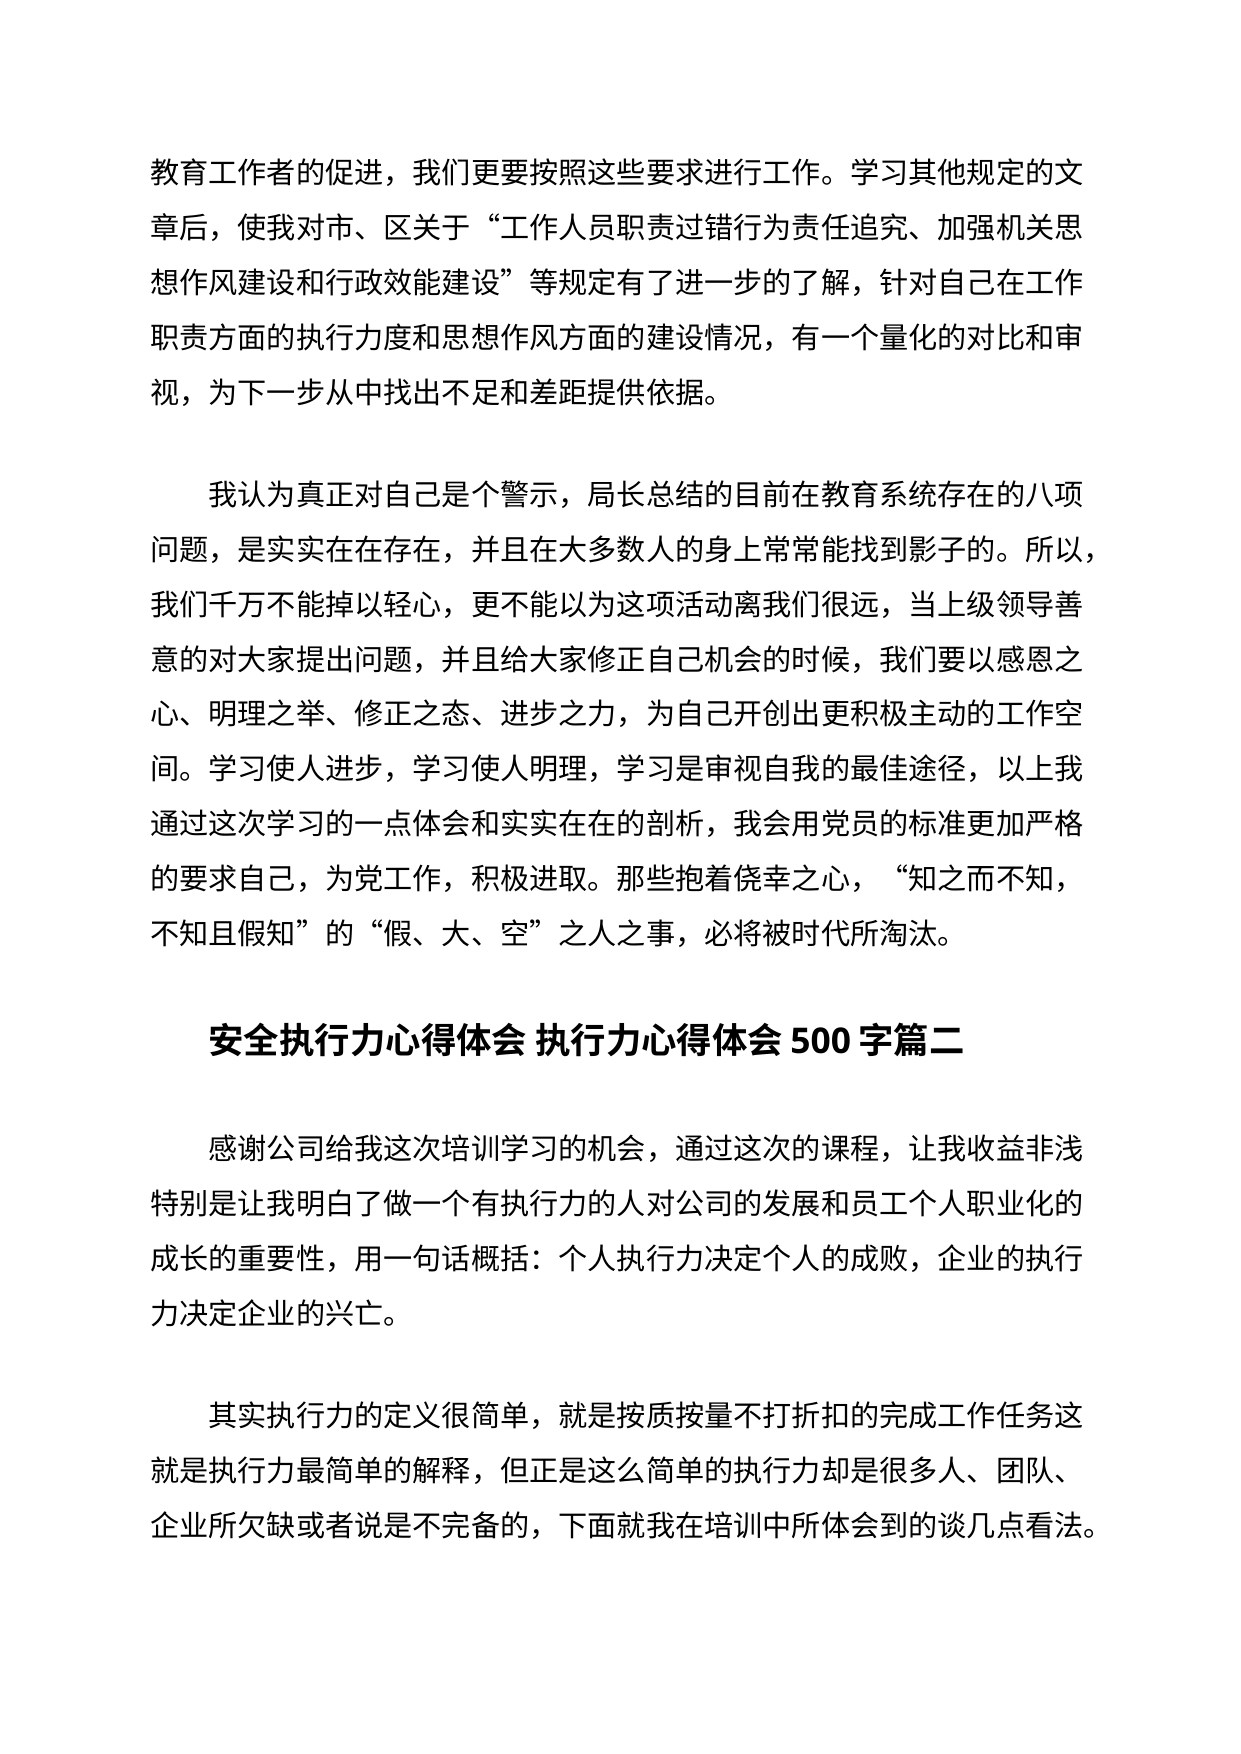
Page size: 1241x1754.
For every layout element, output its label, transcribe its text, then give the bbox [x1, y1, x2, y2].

text 我认为真正对自己是个警示，局长总结的目前在教育系统存在的八项问题，是实实在在存在，并且在大多数人的身上常常能找到影子的。所以，我们千万不能掉以轻心，更不能以为这项活动离我们很远，当上级领导善意的对大家提出问题，并且给大家修正自己机会的时候，我们要以感恩之心、明理之举、修正之态、进步之力，为自己开创出更积极主动的工作空间。学习使人进步，学习使人明理，学习是审视自我的最佳途径，以上我通过这次学习的一点体会和实实在在的剖析，我会用党员的标准更加严格的要求自己，为党工作，积极进取。那些抱着侥幸之心，“知之而不知，不知且假知”的“假、大、空”之人之事，必将被时代所淘汰。 [150, 471, 1090, 953]
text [150, 150, 1090, 412]
text 其实执行力的定义很简单，就是按质按量不打折扣的完成工作任务这就是执行力最简单的解释，但正是这么简单的执行力却是很多人、团队、企业所欠缺或者说是不完备的，下面就我在培训中所体会到的谈几点看法。 [150, 1392, 1090, 1544]
text 感谢公司给我这次培训学习的机会，通过这次的课程，让我收益非浅特别是让我明白了做一个有执行力的人对公司的发展和员工个人职业化的成长的重要性，用一句话概括：个人执行力决定个人的成败，企业的执行力决定企业的兴亡。 [150, 1126, 1090, 1333]
text 安全执行力心得体会 执行力心得体会500字篇二 [150, 1012, 1090, 1064]
